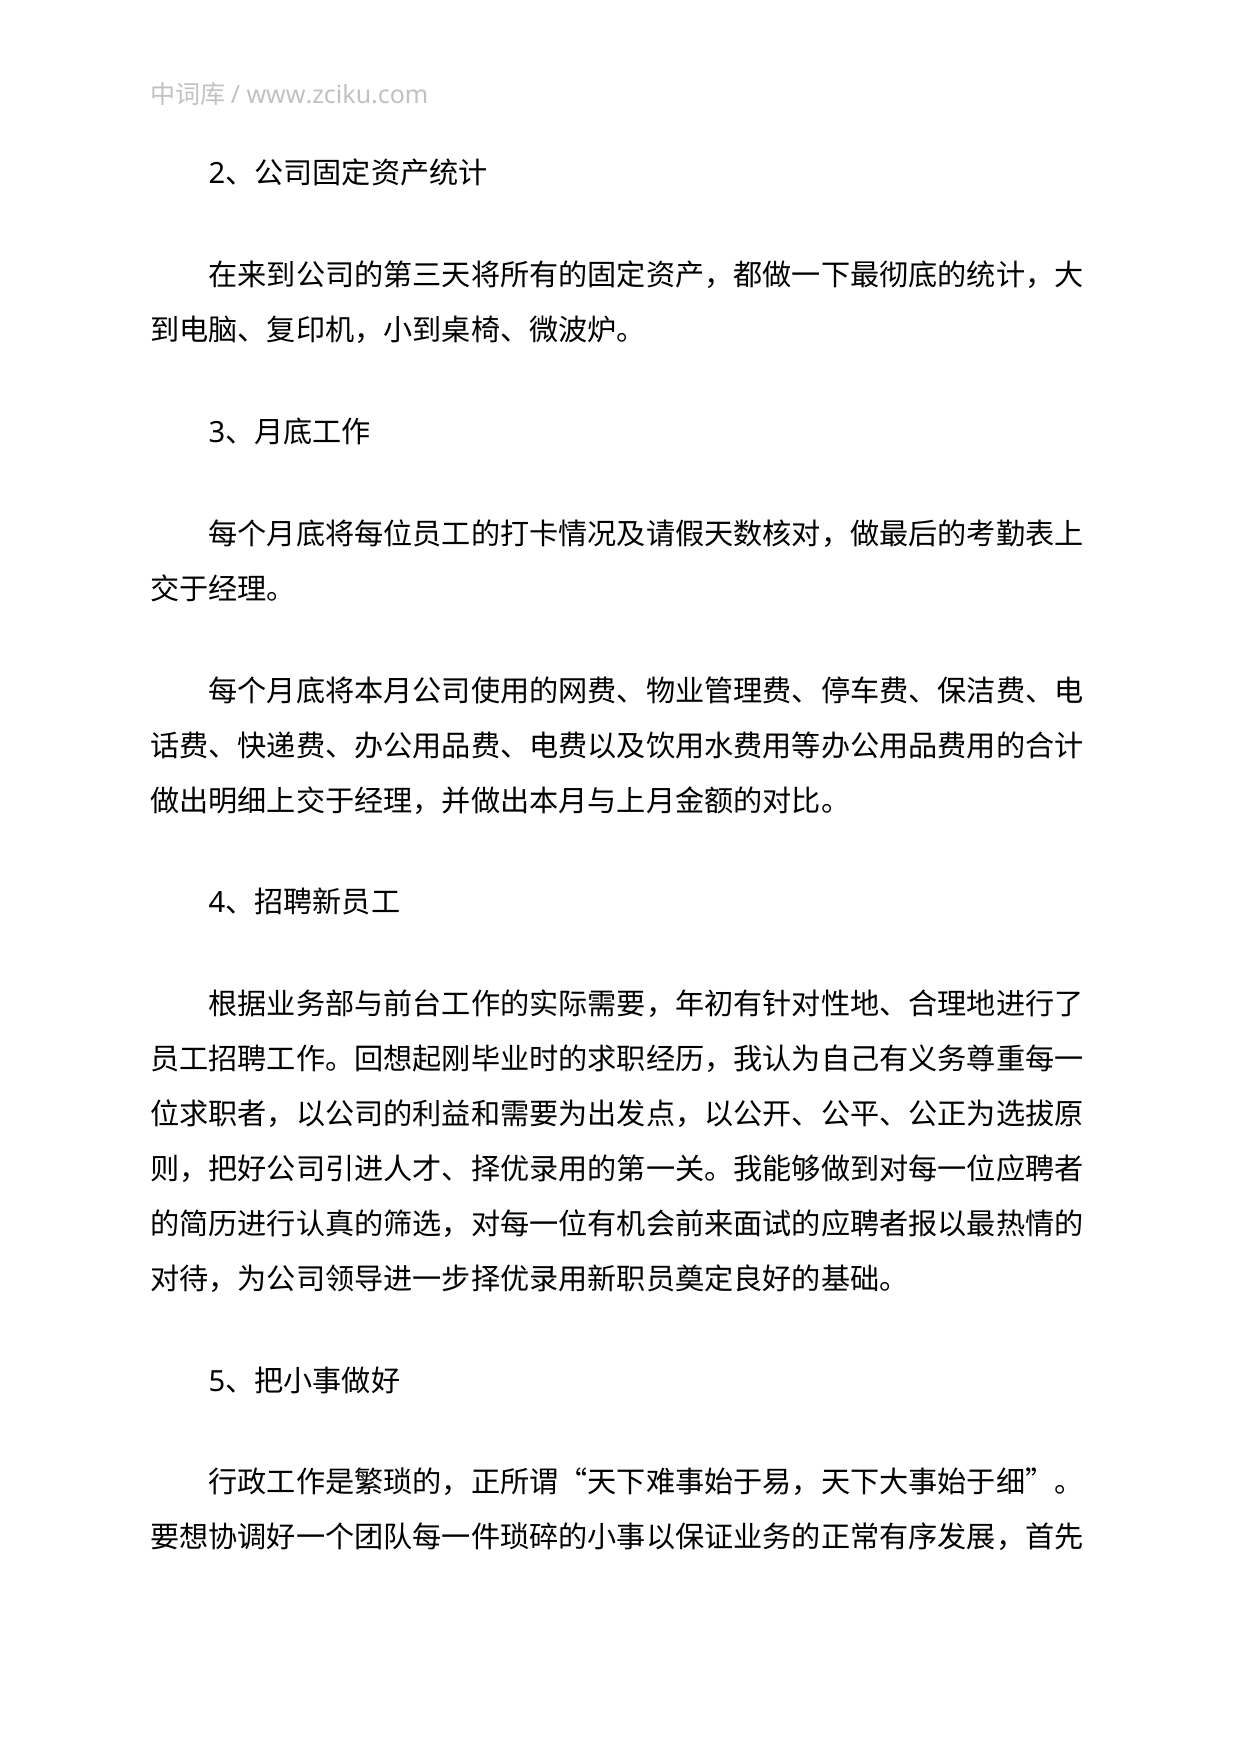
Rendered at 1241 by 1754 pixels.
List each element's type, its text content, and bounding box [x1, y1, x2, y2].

text 每个月底将本月公司使用的网费、物业管理费、停车费、保洁费、电话费、快递费、办公用品费、电费以及饮用水费用等办公用品费用的合计做出明细上交于经理，并做出本月与上月金额的对比。 [150, 667, 1090, 819]
text 2、公司固定资产统计 [150, 150, 1090, 192]
text 在来到公司的第三天将所有的固定资产，都做一下最彻底的统计，大到电脑、复印机，小到桌椅、微波炉。 [150, 252, 1090, 349]
text 4、招聘新员工 [150, 879, 1090, 921]
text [150, 1459, 1090, 1556]
text 根据业务部与前台工作的实际需要，年初有针对性地、合理地进行了员工招聘工作。回想起刚毕业时的求职经历，我认为自己有义务尊重每一位求职者，以公司的利益和需要为出发点，以公开、公平、公正为选拔原则，把好公司引进人才、择优录用的第一关。我能够做到对每一位应聘者的简历进行认真的筛选，对每一位有机会前来面试的应聘者报以最热情的对待，为公司领导进一步择优录用新职员奠定良好的基础。 [150, 981, 1090, 1298]
text 5、把小事做好 [150, 1357, 1090, 1399]
text 每个月底将每位员工的打卡情况及请假天数核对，做最后的考勤表上交于经理。 [150, 511, 1090, 608]
text 3、月底工作 [150, 409, 1090, 451]
